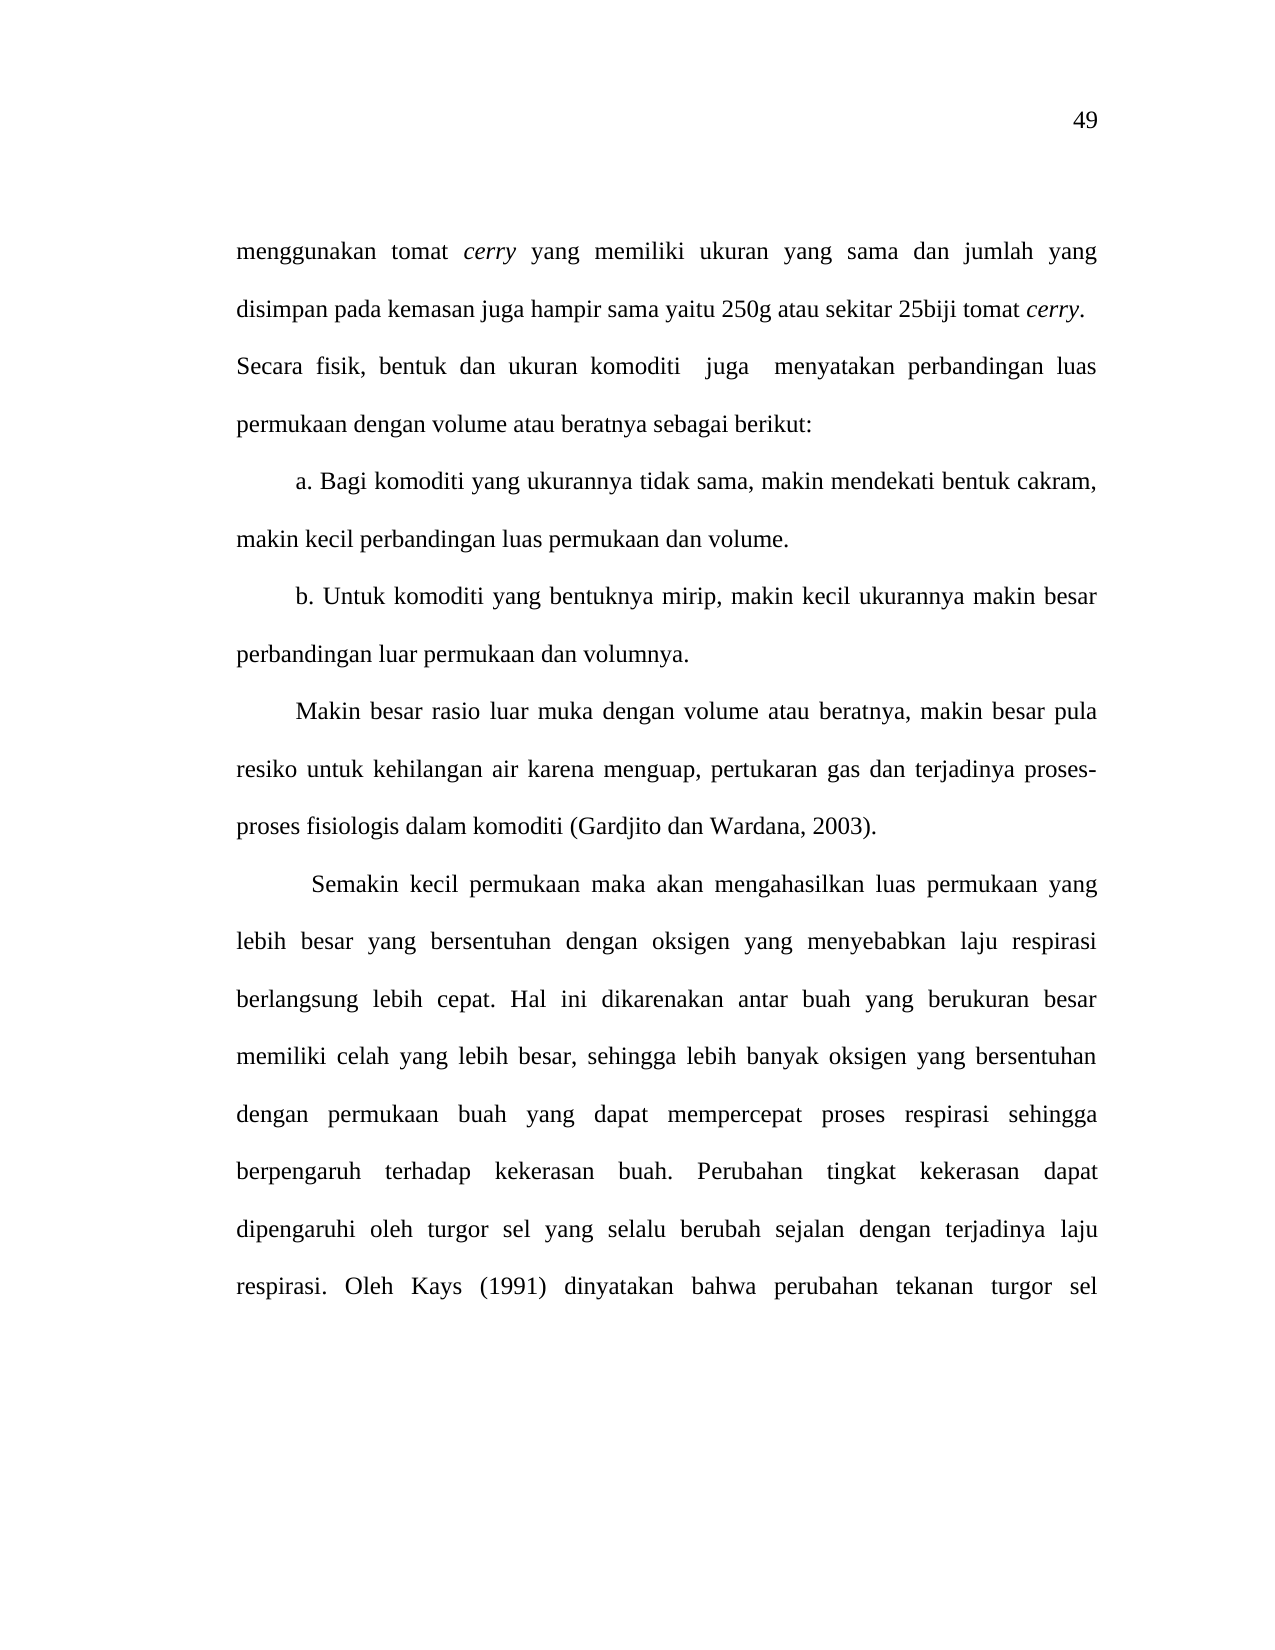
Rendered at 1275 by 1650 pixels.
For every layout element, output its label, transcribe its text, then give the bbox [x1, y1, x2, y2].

text Makin besar rasio luar muka dengan volume atau beratnya, makin besar pula resiko untuk kehilangan air karena menguap, pertukaran gas dan terjadinya proses-proses fisiologis dalam komoditi (Gardjito dan Wardana, 2003). [236, 696, 1098, 840]
text a. Bagi komoditi yang ukurannya tidak sama, makin mendekati bentuk cakram, makin kecil perbandingan luas permukaan dan volume. [236, 466, 1098, 552]
text b. Untuk komoditi yang bentuknya mirip, makin kecil ukurannya makin besar perbandingan luar permukaan dan volumnya. [236, 581, 1098, 667]
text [236, 236, 1098, 322]
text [236, 869, 1098, 1300]
text Secara fisik, bentuk dan ukuran komoditi juga menyatakan perbandingan luas permukaan dengan volume atau beratnya sebagai berikut: [236, 351, 1098, 437]
